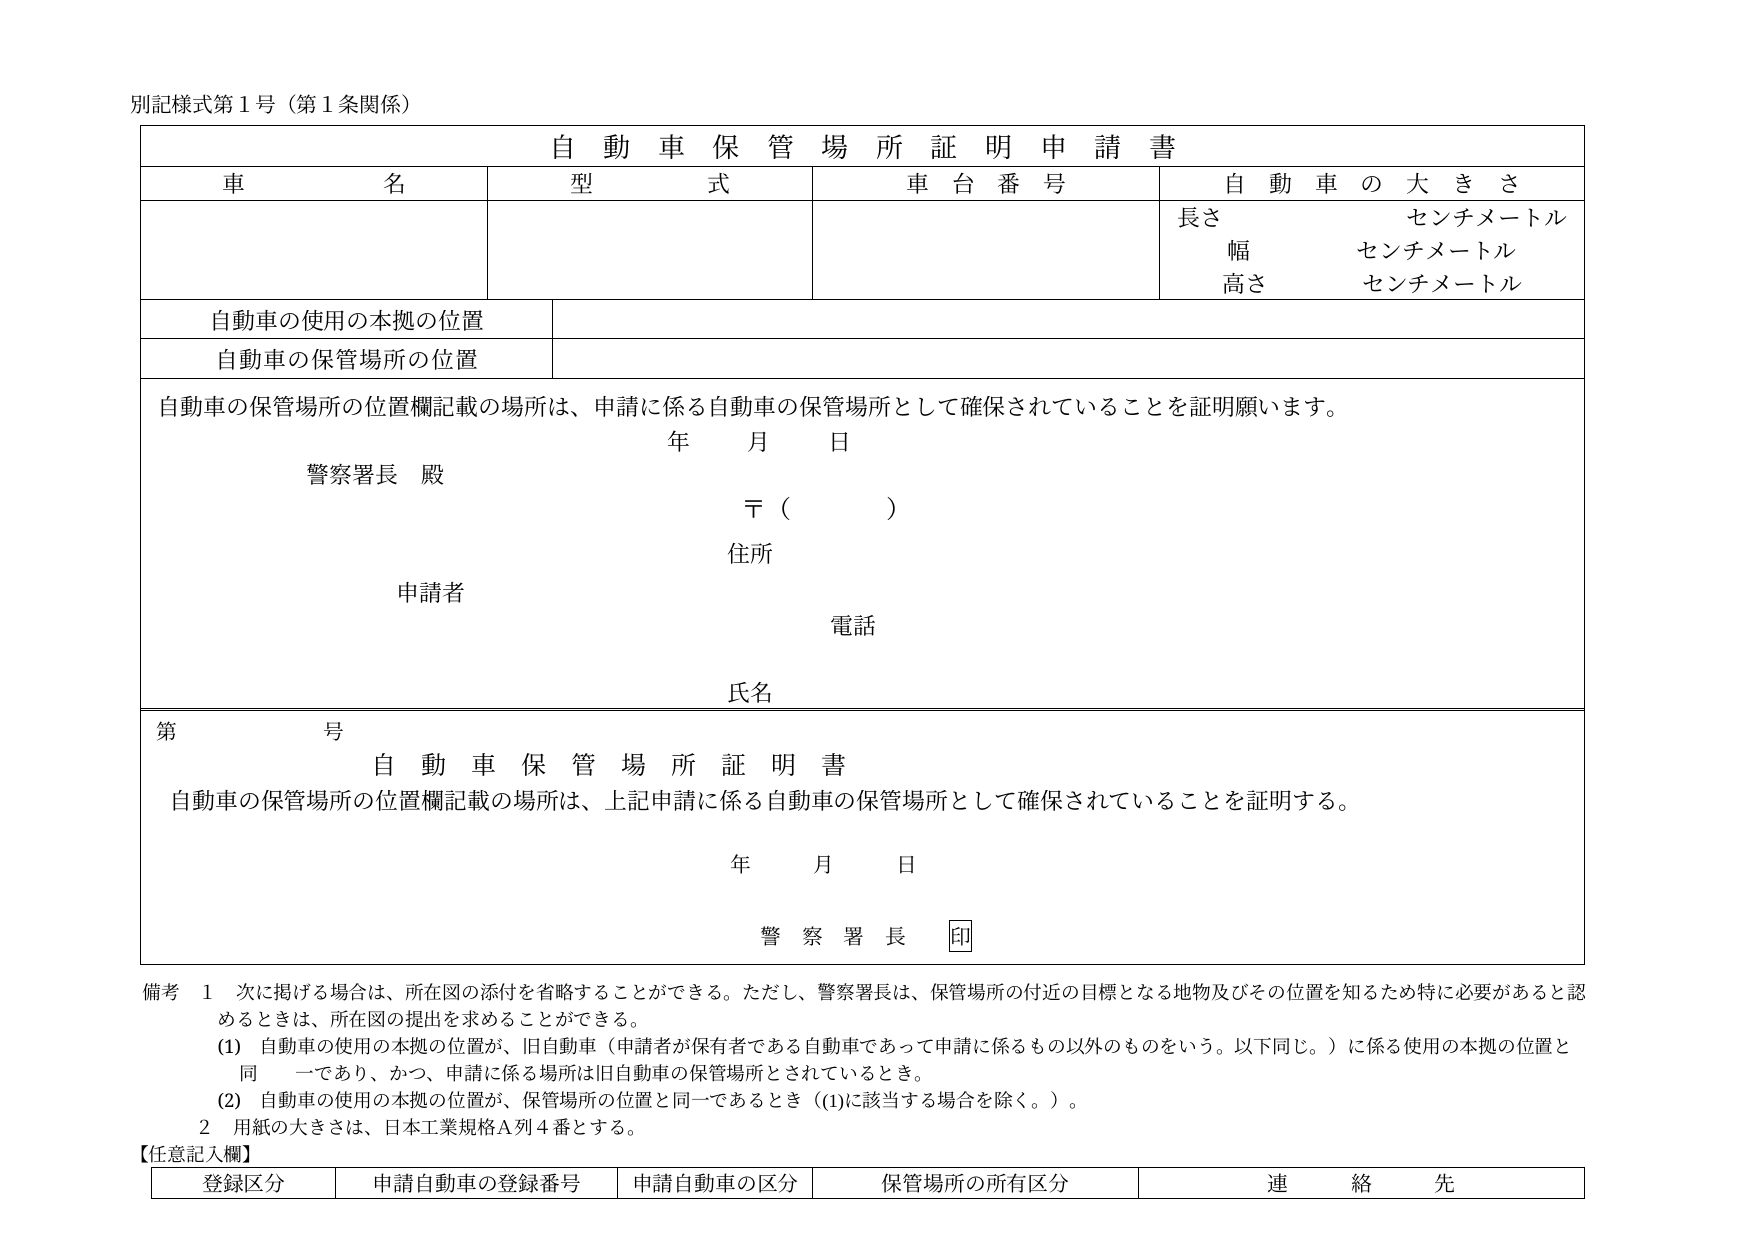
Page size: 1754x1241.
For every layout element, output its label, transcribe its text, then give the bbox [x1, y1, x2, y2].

text (2) 自動車の使用の本拠の位置が、保管場所の位置と同一であるとき（(1)に該当する場合を除く。）。 [142, 1086, 1588, 1113]
text ２ 用紙の大きさは、日本工業規格Ａ列４番とする。 [130, 1113, 1588, 1140]
table_cell [813, 201, 1159, 299]
table_cell [141, 201, 487, 299]
table_header 連 絡 先 [1139, 1168, 1584, 1198]
table_cell 自動車の使用の本拠の位置 [141, 300, 552, 338]
table_cell 長さ センチメートル 幅 センチメートル 高さ センチメートル [1160, 201, 1584, 299]
table_cell 自動車の保管場所の位置欄記載の場所は、申請に係る自動車の保管場所として確保されていることを証明願います。 年 月 日 警察署長 殿 〒（ ） 住所 申請者 電話 氏名 [141, 379, 1584, 708]
table_cell 型 式 [488, 167, 812, 199]
table_cell 自 動 車 の 大 き さ [1160, 167, 1584, 199]
text (1) 自動車の使用の本拠の位置が、旧自動車（申請者が保有者である自動車であって申請に係るもの以外のものをいう。以下同じ。）に係る使用の本拠の位置と同 一であり、かつ、申請に係る場所は旧自動車の保管場所とされているとき。 [142, 1032, 1588, 1086]
table_cell [553, 339, 1584, 377]
text 【任意記入欄】 [130, 1140, 1588, 1167]
table_header 申請自動車の区分 [618, 1168, 812, 1198]
table_header 保管場所の所有区分 [813, 1168, 1138, 1198]
table_cell 車 台 番 号 [813, 167, 1159, 199]
table_header 申請自動車の登録番号 [336, 1168, 617, 1198]
table_cell 車 名 [141, 167, 487, 199]
table_cell 第 号 自 動 車 保 管 場 所 証 明 書 自動車の保管場所の位置欄記載の場所は、上記申請に係る自動車の保管場所として確保されていることを証明する。 年 月 日 警 察 署 長 印 [141, 711, 1584, 964]
table_header 自 動 車 保 管 場 所 証 明 申 請 書 [141, 126, 1584, 166]
table_cell 自動車の保管場所の位置 [141, 339, 552, 377]
text 備考 １ 次に掲げる場合は、所在図の添付を省略することができる。ただし、警察署長は、保管場所の付近の目標となる地物及びその位置を知るため特に必要があると認めるときは、所在図の提出を求めることができる。 [142, 978, 1588, 1032]
table_header 登録区分 [152, 1168, 335, 1198]
table_cell [553, 300, 1584, 338]
table_cell [488, 201, 812, 299]
text 別記様式第１号（第１条関係） [130, 89, 1588, 118]
